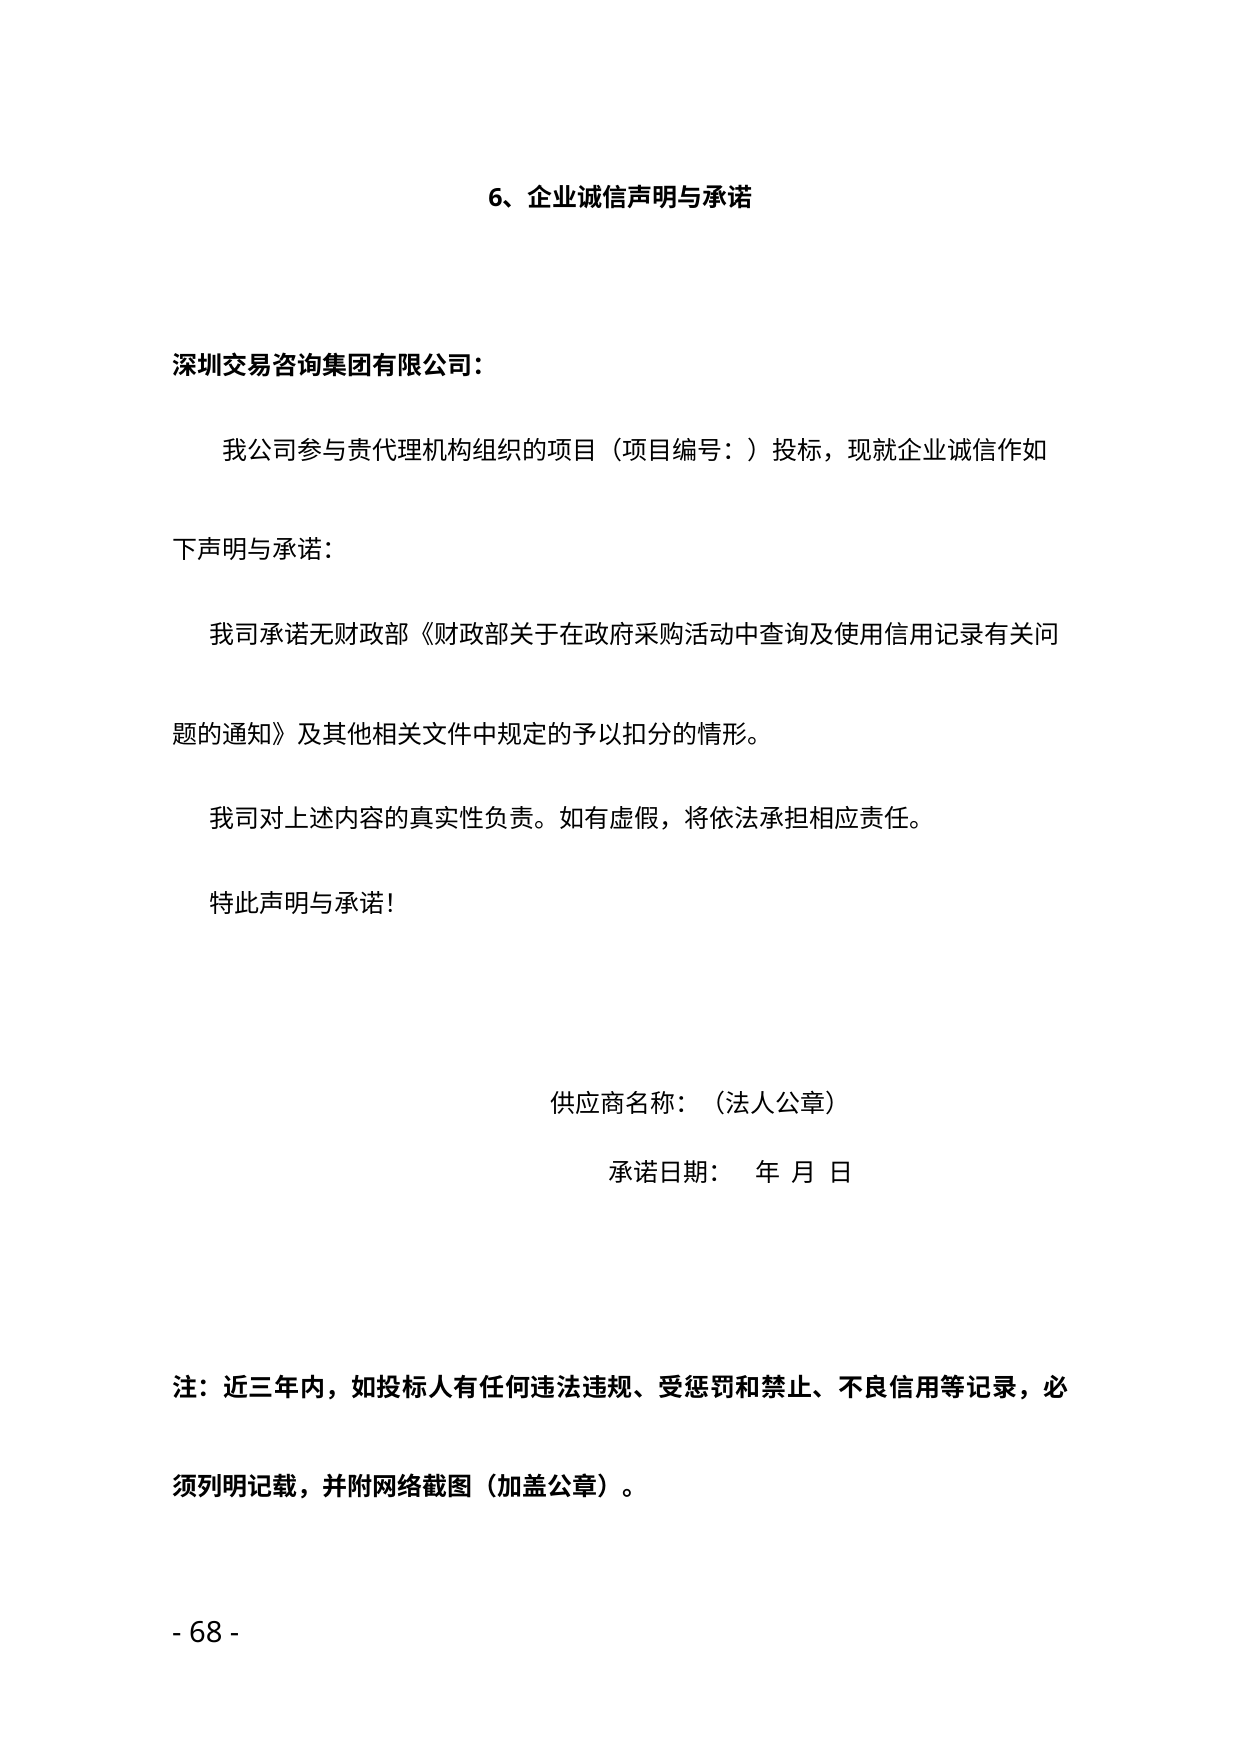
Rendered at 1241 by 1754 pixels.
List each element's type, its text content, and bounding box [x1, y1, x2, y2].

text 注：近三年内，如投标人有任何违法违规、受惩罚和禁止、不良信用等记录，必须列明记载，并附网络截图（加盖公章）。 [172, 1352, 1068, 1518]
text 我司承诺无财政部《财政部关于在政府采购活动中查询及使用信用记录有关问题的通知》及其他相关文件中规定的予以扣分的情形。 [172, 599, 1068, 766]
text 特此声明与承诺！ [172, 868, 1068, 935]
text 深圳交易咨询集团有限公司： [172, 331, 1068, 397]
text 6、企业诚信声明与承诺 [172, 162, 1068, 229]
text 供应商名称：（法人公章） [172, 1053, 975, 1120]
text 我司对上述内容的真实性负责。如有虚假，将依法承担相应责任。 [172, 784, 1068, 850]
text 承诺日期： 年 月 日 [172, 1138, 1068, 1204]
text 我公司参与贵代理机构组织的项目（项目编号：）投标，现就企业诚信作如下声明与承诺： [172, 415, 1068, 581]
